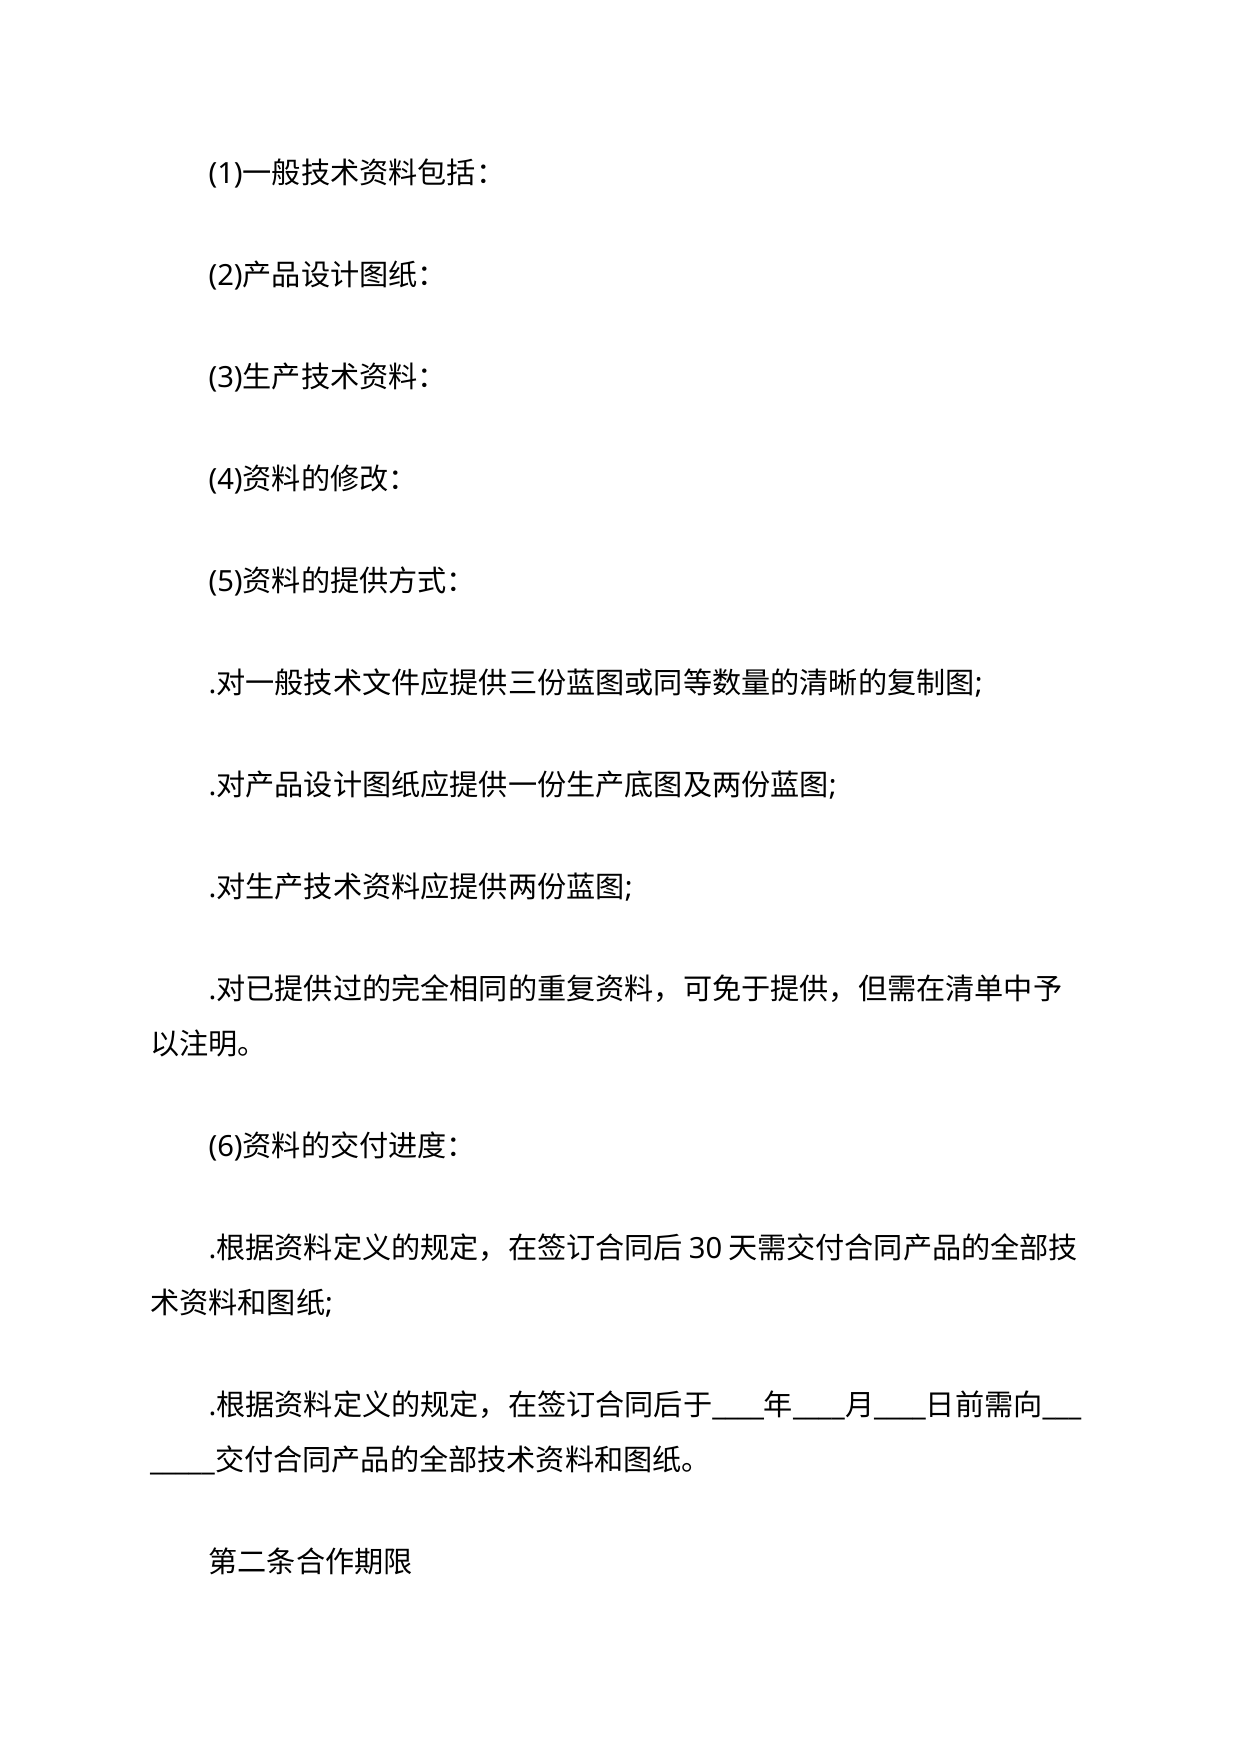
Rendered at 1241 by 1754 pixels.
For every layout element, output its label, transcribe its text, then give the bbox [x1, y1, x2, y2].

text .根据资料定义的规定，在签订合同后于____年____月____日前需向________交付合同产品的全部技术资料和图纸。 [150, 1382, 1090, 1479]
text .对产品设计图纸应提供一份生产底图及两份蓝图; [150, 762, 1090, 804]
text 第二条合作期限 [150, 1538, 1090, 1581]
text (1)一般技术资料包括： [150, 150, 1090, 192]
text (6)资料的交付进度： [150, 1123, 1090, 1165]
text .对已提供过的完全相同的重复资料，可免于提供，但需在清单中予以注明。 [150, 966, 1090, 1063]
text (5)资料的提供方式： [150, 558, 1090, 600]
text (3)生产技术资料： [150, 354, 1090, 396]
text .根据资料定义的规定，在签订合同后30天需交付合同产品的全部技术资料和图纸; [150, 1224, 1090, 1322]
text .对一般技术文件应提供三份蓝图或同等数量的清晰的复制图; [150, 660, 1090, 702]
text .对生产技术资料应提供两份蓝图; [150, 864, 1090, 906]
text (2)产品设计图纸： [150, 252, 1090, 294]
text (4)资料的修改： [150, 456, 1090, 498]
